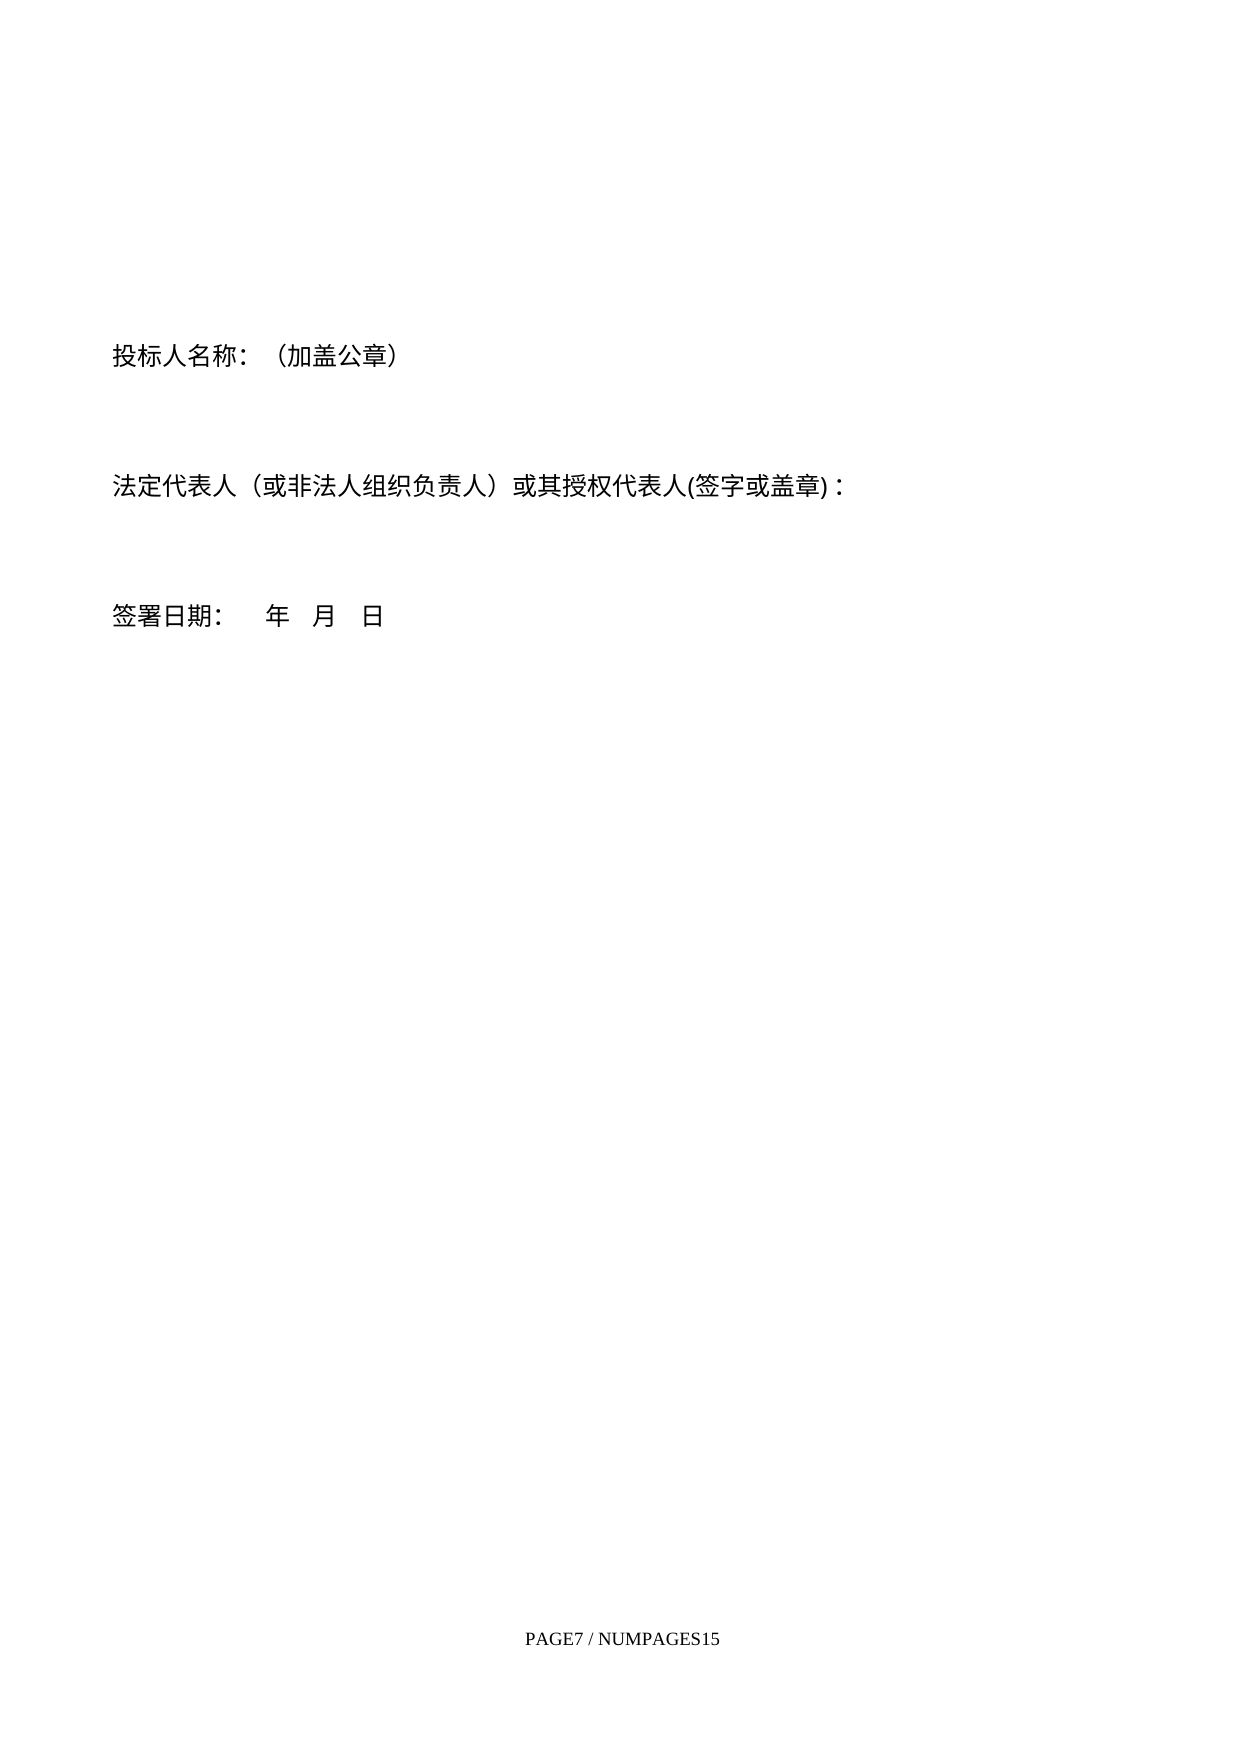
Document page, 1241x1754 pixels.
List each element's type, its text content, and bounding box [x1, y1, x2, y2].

text 投标人名称：（加盖公章） [112, 322, 1128, 387]
text 签署日期： 年 月 日 [112, 582, 1128, 647]
text 法定代表人（或非法人组织负责人）或其授权代表人(签字或盖章) ： [112, 452, 1128, 517]
